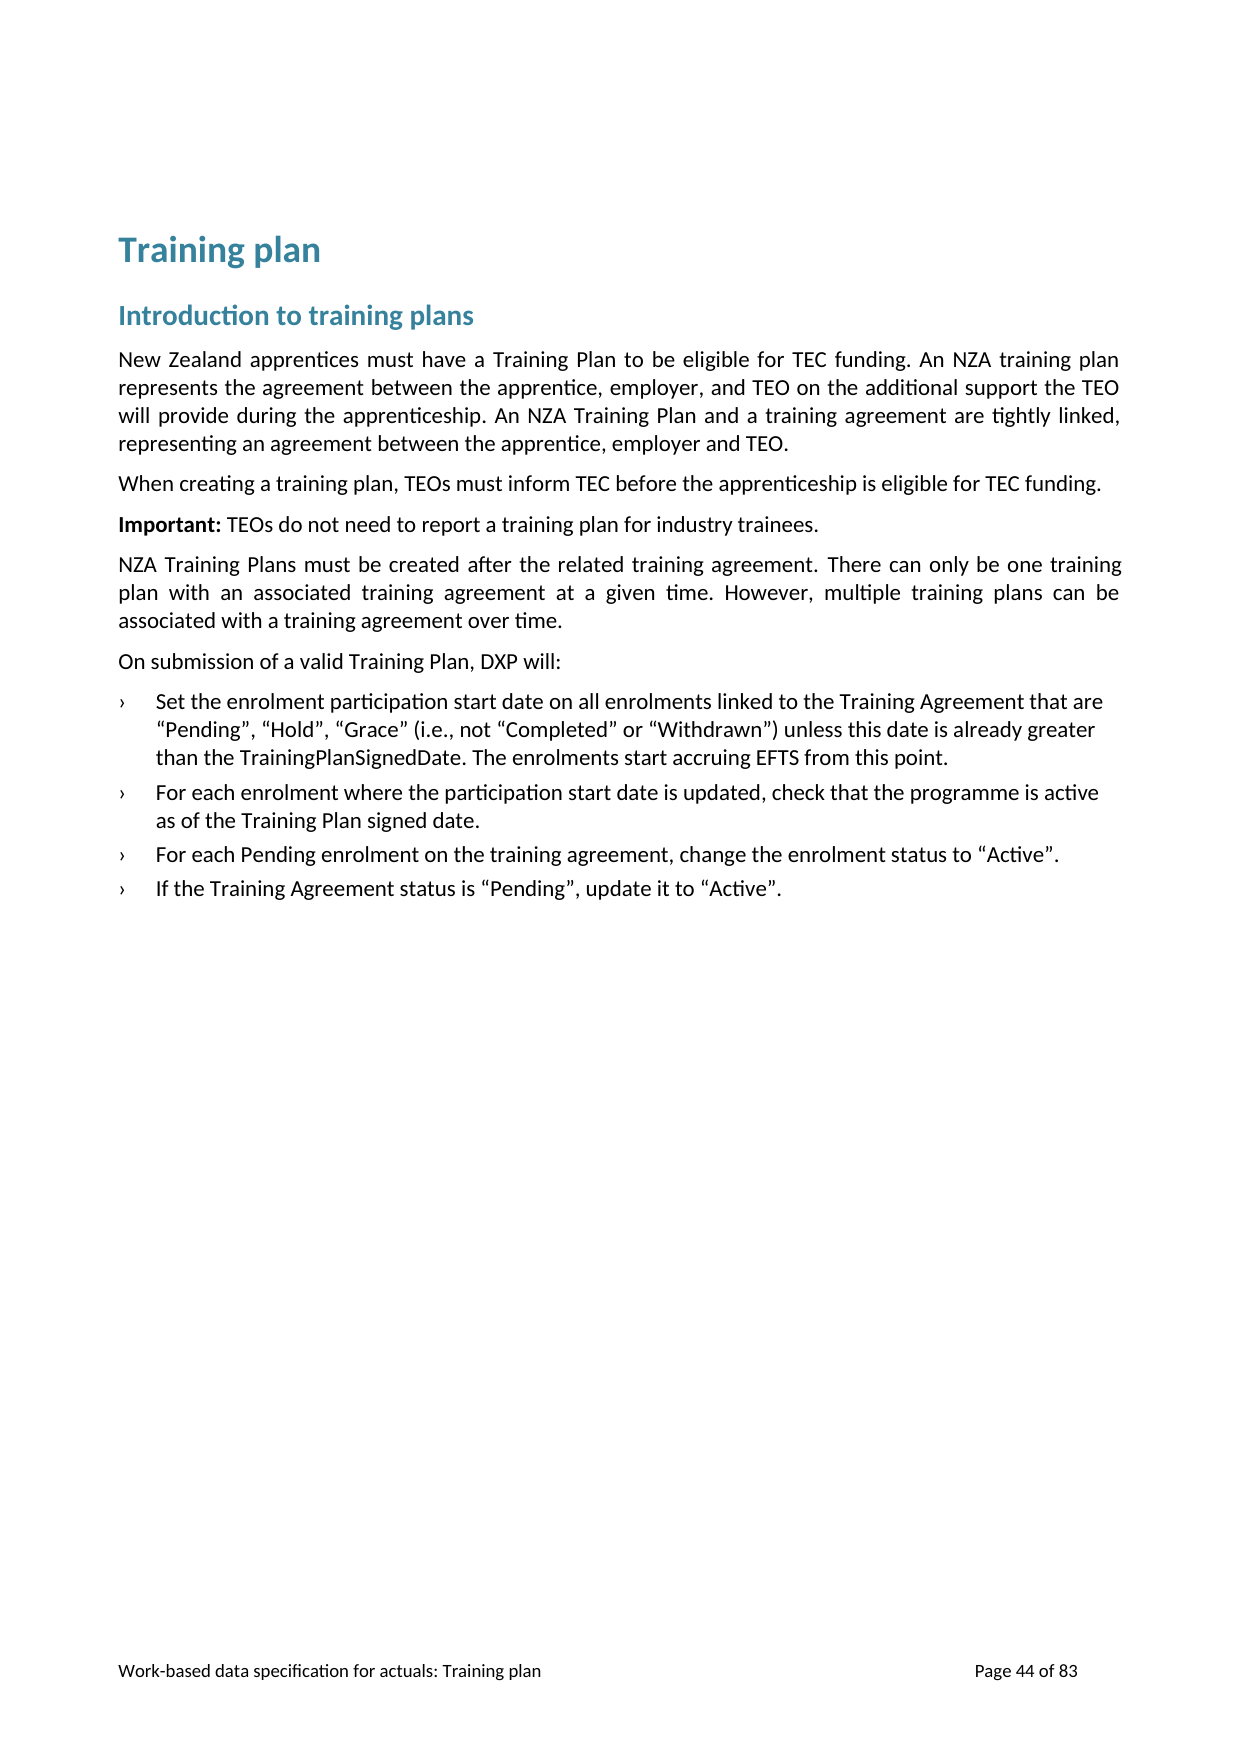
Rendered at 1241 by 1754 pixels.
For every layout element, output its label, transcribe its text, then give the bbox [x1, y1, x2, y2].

text When creating a training plan, TEOs must inform TEC before the apprenticeship is eligible for TEC funding. [118, 469, 1122, 497]
subtitle Introduction to training plans [118, 297, 1122, 332]
text For each enrolment where the participation start date is updated, check that the programme is active as of the Training Plan signed date. [118, 778, 1122, 834]
text Important: TEOs do not need to report a training plan for industry trainees. [118, 510, 1122, 538]
text For each Pending enrolment on the training agreement, change the enrolment status to “Active”. [118, 840, 1122, 868]
text Set the enrolment participation start date on all enrolments linked to the Training Agreement that are “Pending”, “Hold”, “Grace” (i.e., not “Completed” or “Withdrawn”) unless this date is already greater than the TrainingPlanSignedDate. The enrolments start accruing EFTS from this point. [118, 687, 1122, 772]
subtitle Training plan [118, 226, 1122, 272]
text NZA Training Plans must be created after the related training agreement. There can only be one training plan with an associated training agreement at a given time. However, multiple training plans can be associated with a training agreement over time. [118, 550, 1122, 634]
text New Zealand apprentices must have a Training Plan to be eligible for TEC funding. An NZA training plan represents the agreement between the apprentice, employer, and TEO on the additional support the TEO will provide during the apprenticeship. An NZA Training Plan and a training agreement are tightly linked, representing an agreement between the apprentice, employer and TEO. [118, 345, 1122, 457]
text If the Training Agreement status is “Pending”, update it to “Active”. [118, 874, 1122, 902]
text On submission of a valid Training Plan, DXP will: [118, 647, 1122, 675]
